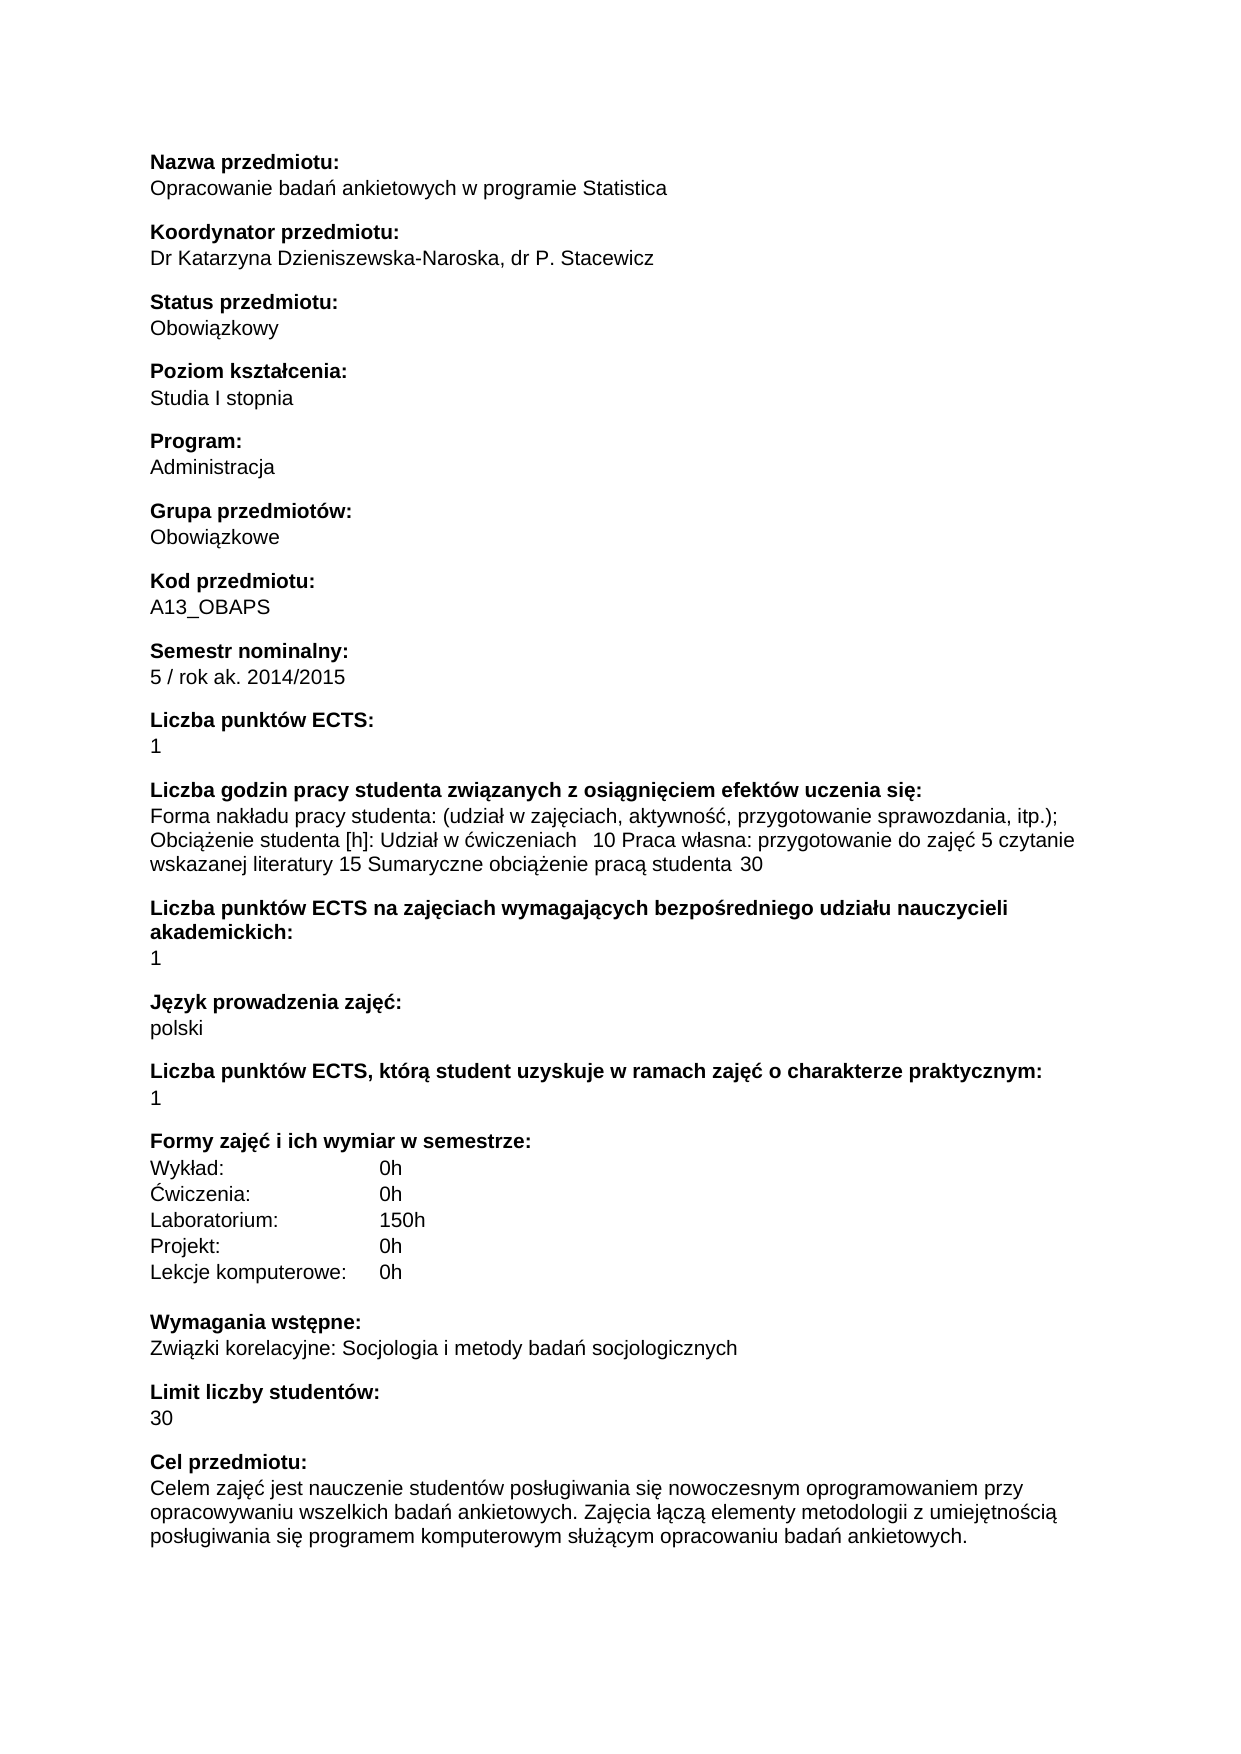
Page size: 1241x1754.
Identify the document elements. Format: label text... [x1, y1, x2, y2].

text Obowiązkowy [150, 316, 1090, 339]
table_cell Ćwiczenia: [140, 1182, 367, 1206]
text A13_OBAPS [150, 595, 1090, 619]
text Język prowadzenia zajęć: [150, 989, 1090, 1013]
text Grupa przedmiotów: [150, 499, 1090, 523]
table_cell Lekcje komputerowe: [140, 1260, 367, 1284]
text Program: [150, 429, 1090, 453]
text Studia I stopnia [150, 385, 1090, 409]
text 1 [150, 1085, 1090, 1109]
text Limit liczby studentów: [150, 1380, 1090, 1404]
table_cell 150h [369, 1206, 597, 1232]
table_cell Laboratorium: [140, 1208, 367, 1232]
text polski [150, 1016, 1090, 1039]
text 30 [150, 1406, 1090, 1430]
table_cell 0h [369, 1232, 597, 1258]
text Formy zajęć i ich wymiar w semestrze: [150, 1129, 1090, 1153]
table_header 0h [369, 1156, 597, 1180]
text Semestr nominalny: [150, 638, 1090, 662]
text Związki korelacyjne: Socjologia i metody badań socjologicznych [150, 1336, 1090, 1360]
text Liczba punktów ECTS: [150, 708, 1090, 732]
text 1 [150, 946, 1090, 970]
text Opracowanie badań ankietowych w programie Statistica [150, 176, 1090, 200]
text Forma nakładu pracy studenta: (udział w zajęciach, aktywność, przygotowanie sprawozdania, itp.); Obciążenie studenta [h]: Udział w ćwiczeniach 10 Praca własna: przygotowanie do zajęć 5 czytanie wskazanej literatury 15 Sumaryczne obciążenie pracą studenta 30 [150, 804, 1090, 876]
table_header Wykład: [140, 1156, 367, 1180]
text Poziom kształcenia: [150, 359, 1090, 383]
text Administracja [150, 455, 1090, 479]
text Liczba godzin pracy studenta związanych z osiągnięciem efektów uczenia się: [150, 778, 1090, 802]
text Obowiązkowe [150, 525, 1090, 549]
text Wymagania wstępne: [150, 1310, 1090, 1334]
text Liczba punktów ECTS, którą student uzyskuje w ramach zajęć o charakterze praktycznym: [150, 1059, 1090, 1083]
table_cell 0h [369, 1258, 597, 1284]
text Celem zajęć jest nauczenie studentów posługiwania się nowoczesnym oprogramowaniem przy opracowywaniu wszelkich badań ankietowych. Zajęcia łączą elementy metodologii z umiejętnością posługiwania się programem komputerowym służącym opracowaniu badań ankietowych. [150, 1476, 1090, 1547]
text 1 [150, 734, 1090, 758]
text Cel przedmiotu: [150, 1449, 1090, 1473]
text Liczba punktów ECTS na zajęciach wymagających bezpośredniego udziału nauczycieli akademickich: [150, 896, 1090, 944]
text Status przedmiotu: [150, 289, 1090, 313]
text Koordynator przedmiotu: [150, 220, 1090, 244]
table_cell 0h [369, 1180, 597, 1206]
text Dr Katarzyna Dzieniszewska-Naroska, dr P. Stacewicz [150, 246, 1090, 270]
text 5 / rok ak. 2014/2015 [150, 664, 1090, 688]
text Kod przedmiotu: [150, 569, 1090, 593]
text Nazwa przedmiotu: [150, 150, 1090, 174]
table_cell Projekt: [140, 1234, 367, 1258]
